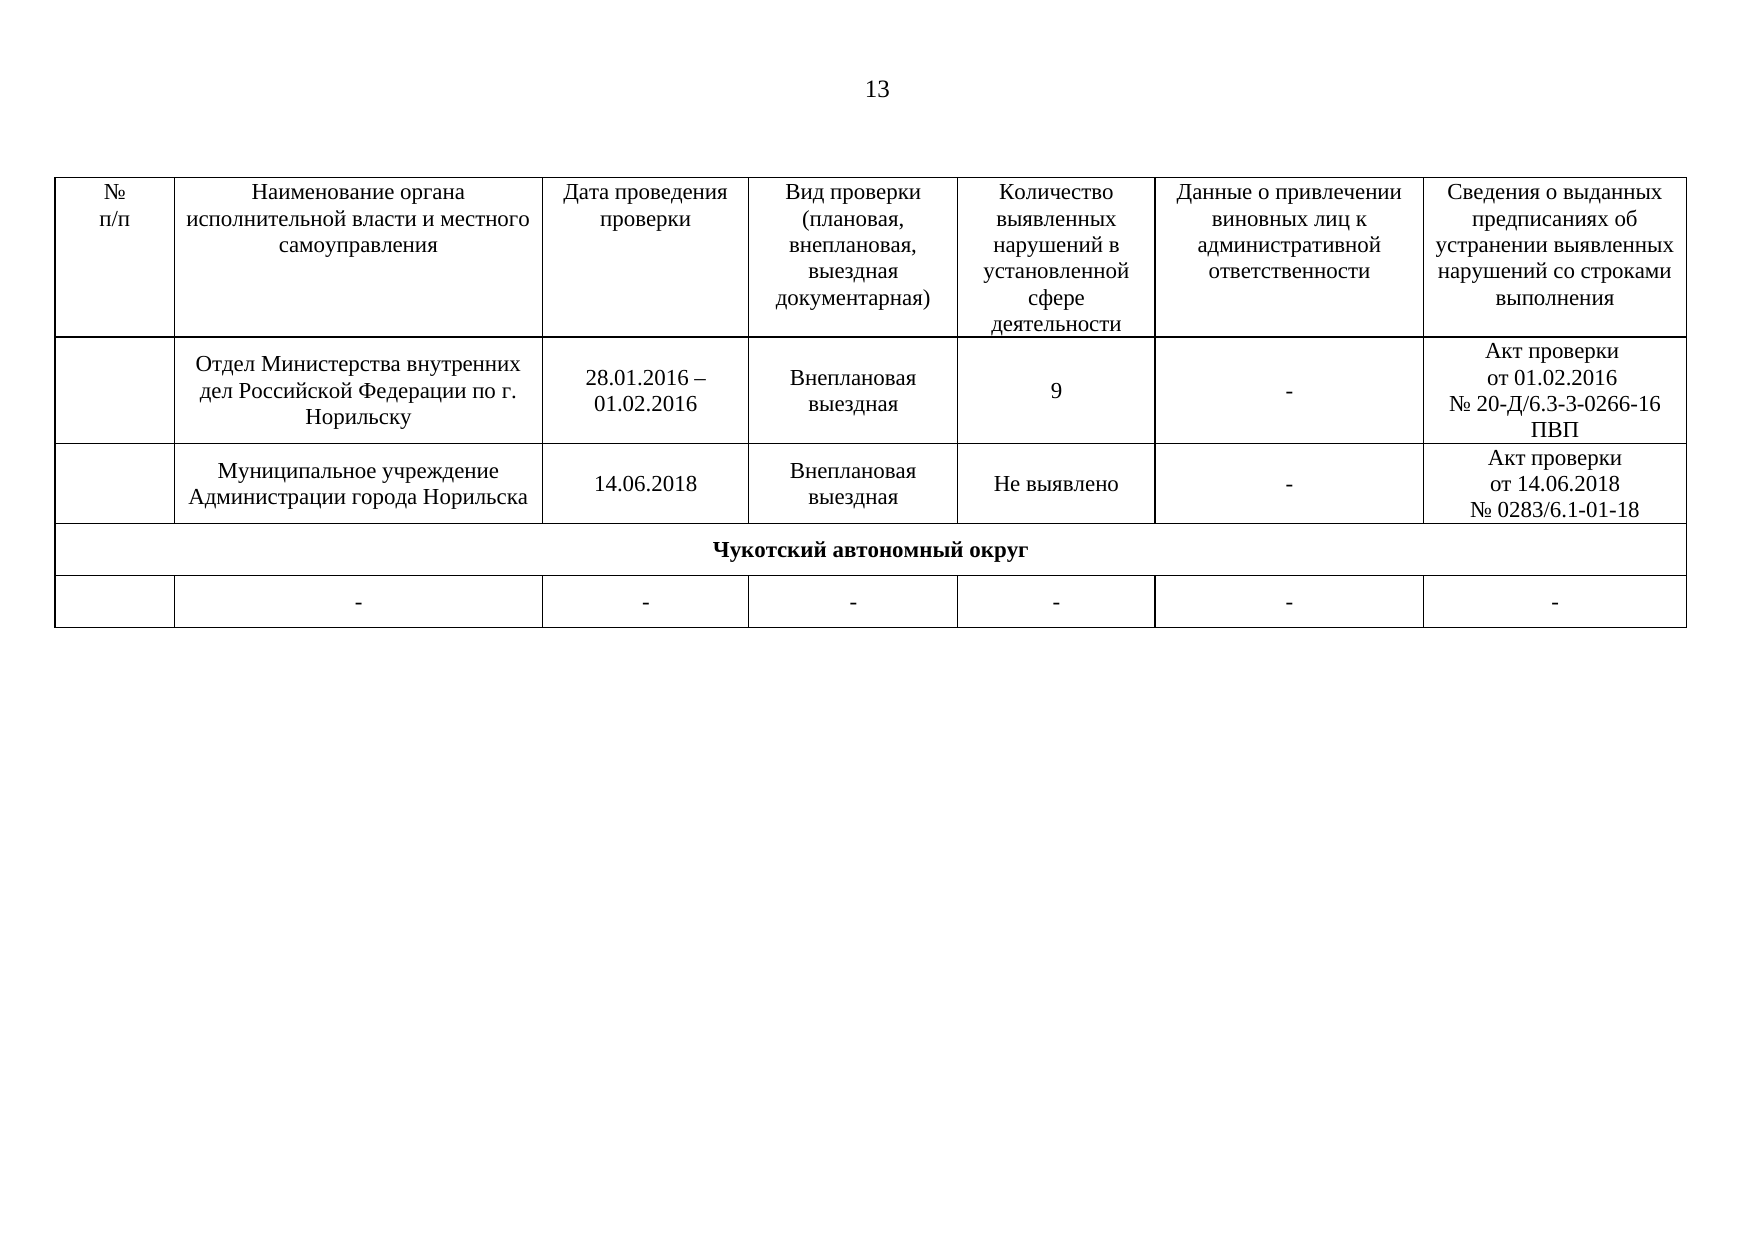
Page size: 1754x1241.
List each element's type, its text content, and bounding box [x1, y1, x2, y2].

table_header Вид проверки (плановая, внеплановая, выездная документарная) [749, 178, 957, 336]
table_cell 14.06.2018 [543, 444, 748, 523]
table_header Дата проведения проверки [543, 178, 748, 336]
table_cell [56, 444, 174, 523]
table_cell - [175, 576, 542, 627]
table_cell Отдел Министерства внутренних дел Российской Федерации по г. Норильску [175, 338, 542, 443]
table_cell - [749, 576, 957, 627]
table_cell Акт проверки от 01.02.2016 № 20-Д/6.3-3-0266-16 ПВП [1424, 338, 1686, 443]
table_header Количество выявленных нарушений в установленной сфере деятельности [958, 178, 1154, 336]
table_cell [56, 576, 174, 627]
table_cell Муниципальное учреждение Администрации города Норильска [175, 444, 542, 523]
table_header № п/п [56, 178, 174, 336]
table_cell Акт проверки от 14.06.2018 № 0283/6.1-01-18 [1424, 444, 1686, 523]
table_cell - [543, 576, 748, 627]
table_cell Чукотский автономный округ [56, 524, 1686, 575]
table_cell - [1156, 576, 1423, 627]
table_cell Не выявлено [958, 444, 1154, 523]
table_cell 28.01.2016 – 01.02.2016 [543, 338, 748, 443]
table_header Данные о привлечении виновных лиц к административной ответственности [1156, 178, 1423, 336]
table_cell Внеплановая выездная [749, 444, 957, 523]
table_cell 9 [958, 338, 1154, 443]
table_cell [56, 338, 174, 443]
table_cell - [1424, 576, 1686, 627]
table_cell Внеплановая выездная [749, 338, 957, 443]
table_cell - [1156, 338, 1423, 443]
table_cell - [958, 576, 1154, 627]
table_header Сведения о выданных предписаниях об устранении выявленных нарушений со строками выполнения [1424, 178, 1686, 336]
table_header Наименование органа исполнительной власти и местного самоуправления [175, 178, 542, 336]
table_cell - [1156, 444, 1423, 523]
